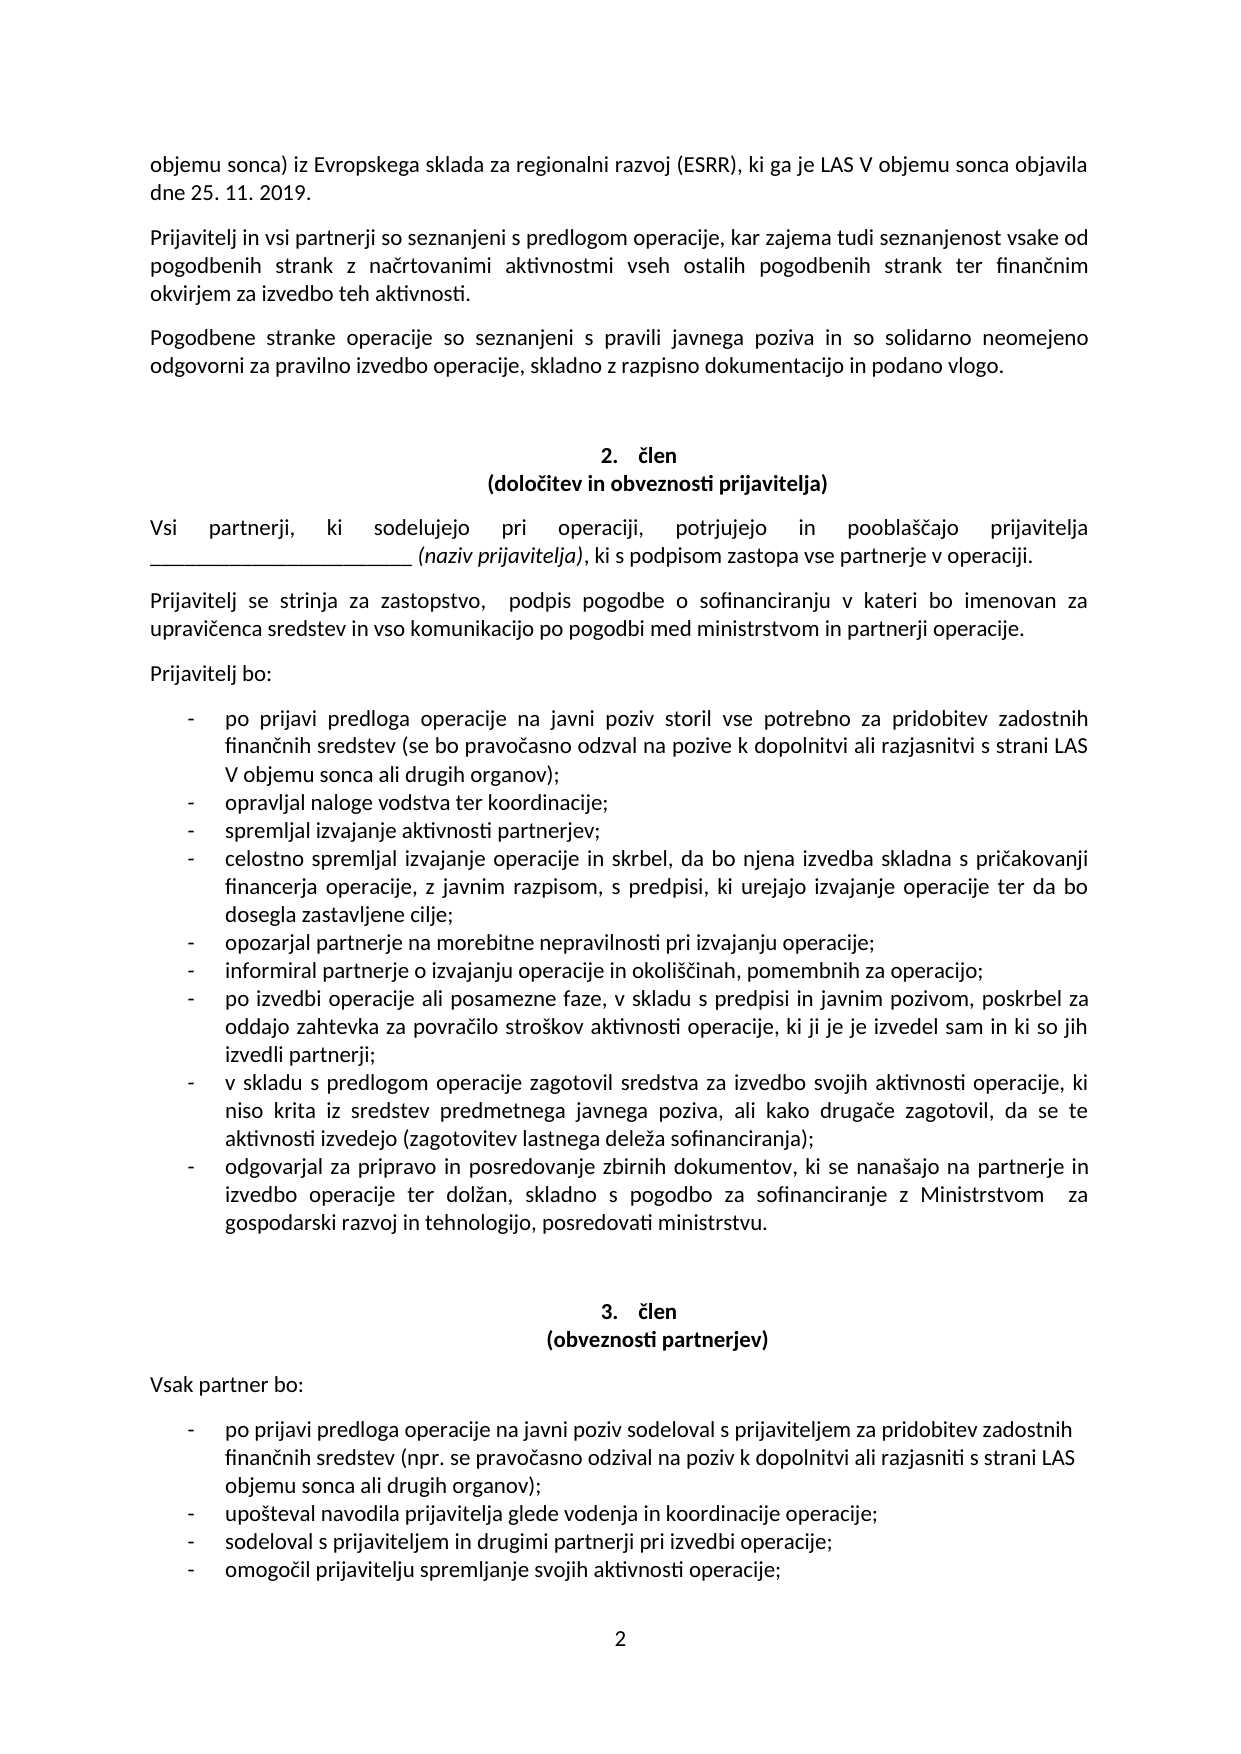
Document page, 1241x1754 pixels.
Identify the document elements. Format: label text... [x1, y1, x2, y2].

list po izvedbi operacije ali posamezne faze, v skladu s predpisi in javnim pozivom, poskrbel za oddajo zahtevka za povračilo stroškov aktivnosti operacije, ki ji je je izvedel sam in ki so jih izvedli partnerji; [187, 984, 1090, 1068]
list v skladu s predlogom operacije zagotovil sredstva za izvedbo svojih aktivnosti operacije, ki niso krita iz sredstev predmetnega javnega poziva, ali kako drugače zagotovil, da se te aktivnosti izvedejo (zagotovitev lastnega deleža sofinanciranja); [187, 1068, 1090, 1152]
text Prijavitelj bo: [150, 659, 1090, 687]
text Vsak partner bo: [150, 1370, 1090, 1398]
text Prijavitelj se strinja za zastopstvo, podpis pogodbe o sofinanciranju v kateri bo imenovan za upravičenca sredstev in vso komunikacijo po pogodbi med ministrstvom in partnerji operacije. [150, 586, 1090, 642]
list omogočil prijavitelju spremljanje svojih aktivnosti operacije; [187, 1555, 1090, 1583]
list po prijavi predloga operacije na javni poziv sodeloval s prijaviteljem za pridobitev zadostnih finančnih sredstev (npr. se pravočasno odzival na poziv k dopolnitvi ali razjasniti s strani LAS objemu sonca ali drugih organov); [187, 1415, 1090, 1499]
list po prijavi predloga operacije na javni poziv storil vse potrebno za pridobitev zadostnih finančnih sredstev (se bo pravočasno odzval na pozive k dopolnitvi ali razjasnitvi s strani LAS V objemu sonca ali drugih organov); [187, 704, 1090, 788]
list upošteval navodila prijavitelja glede vodenja in koordinacije operacije; [187, 1499, 1090, 1527]
list informiral partnerje o izvajanju operacije in okoliščinah, pomembnih za operacijo; [187, 956, 1090, 984]
list (določitev in obveznosti prijavitelja) [225, 469, 1090, 497]
list sodeloval s prijaviteljem in drugimi partnerji pri izvedbi operacije; [187, 1527, 1090, 1555]
list celostno spremljal izvajanje operacije in skrbel, da bo njena izvedba skladna s pričakovanji financerja operacije, z javnim razpisom, s predpisi, ki urejajo izvajanje operacije ter da bo dosegla zastavljene cilje; [187, 844, 1090, 928]
list člen [187, 441, 1090, 469]
text Pogodbene stranke operacije so seznanjeni s pravili javnega poziva in so solidarno neomejeno odgovorni za pravilno izvedbo operacije, skladno z razpisno dokumentacijo in podano vlogo. [150, 323, 1090, 379]
list spremljal izvajanje aktivnosti partnerjev; [187, 816, 1090, 844]
list opravljal naloge vodstva ter koordinacije; [187, 788, 1090, 816]
text Prijavitelj in vsi partnerji so seznanjeni s predlogom operacije, kar zajema tudi seznanjenost vsake od pogodbenih strank z načrtovanimi aktivnostmi vseh ostalih pogodbenih strank ter finančnim okvirjem za izvedbo teh aktivnosti. [150, 223, 1090, 307]
text Vsi partnerji, ki sodelujejo pri operaciji, potrjujejo in pooblaščajo prijavitelja _______________________ (naziv prijavitelja), ki s podpisom zastopa vse partnerje v operaciji. [150, 513, 1090, 569]
list (obveznosti partnerjev) [225, 1325, 1090, 1353]
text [150, 150, 1090, 206]
list odgovarjal za pripravo in posredovanje zbirnih dokumentov, ki se nanašajo na partnerje in izvedbo operacije ter dolžan, skladno s pogodbo za sofinanciranje z Ministrstvom za gospodarski razvoj in tehnologijo, posredovati ministrstvu. [187, 1152, 1090, 1236]
list opozarjal partnerje na morebitne nepravilnosti pri izvajanju operacije; [187, 928, 1090, 956]
list člen [187, 1297, 1090, 1325]
